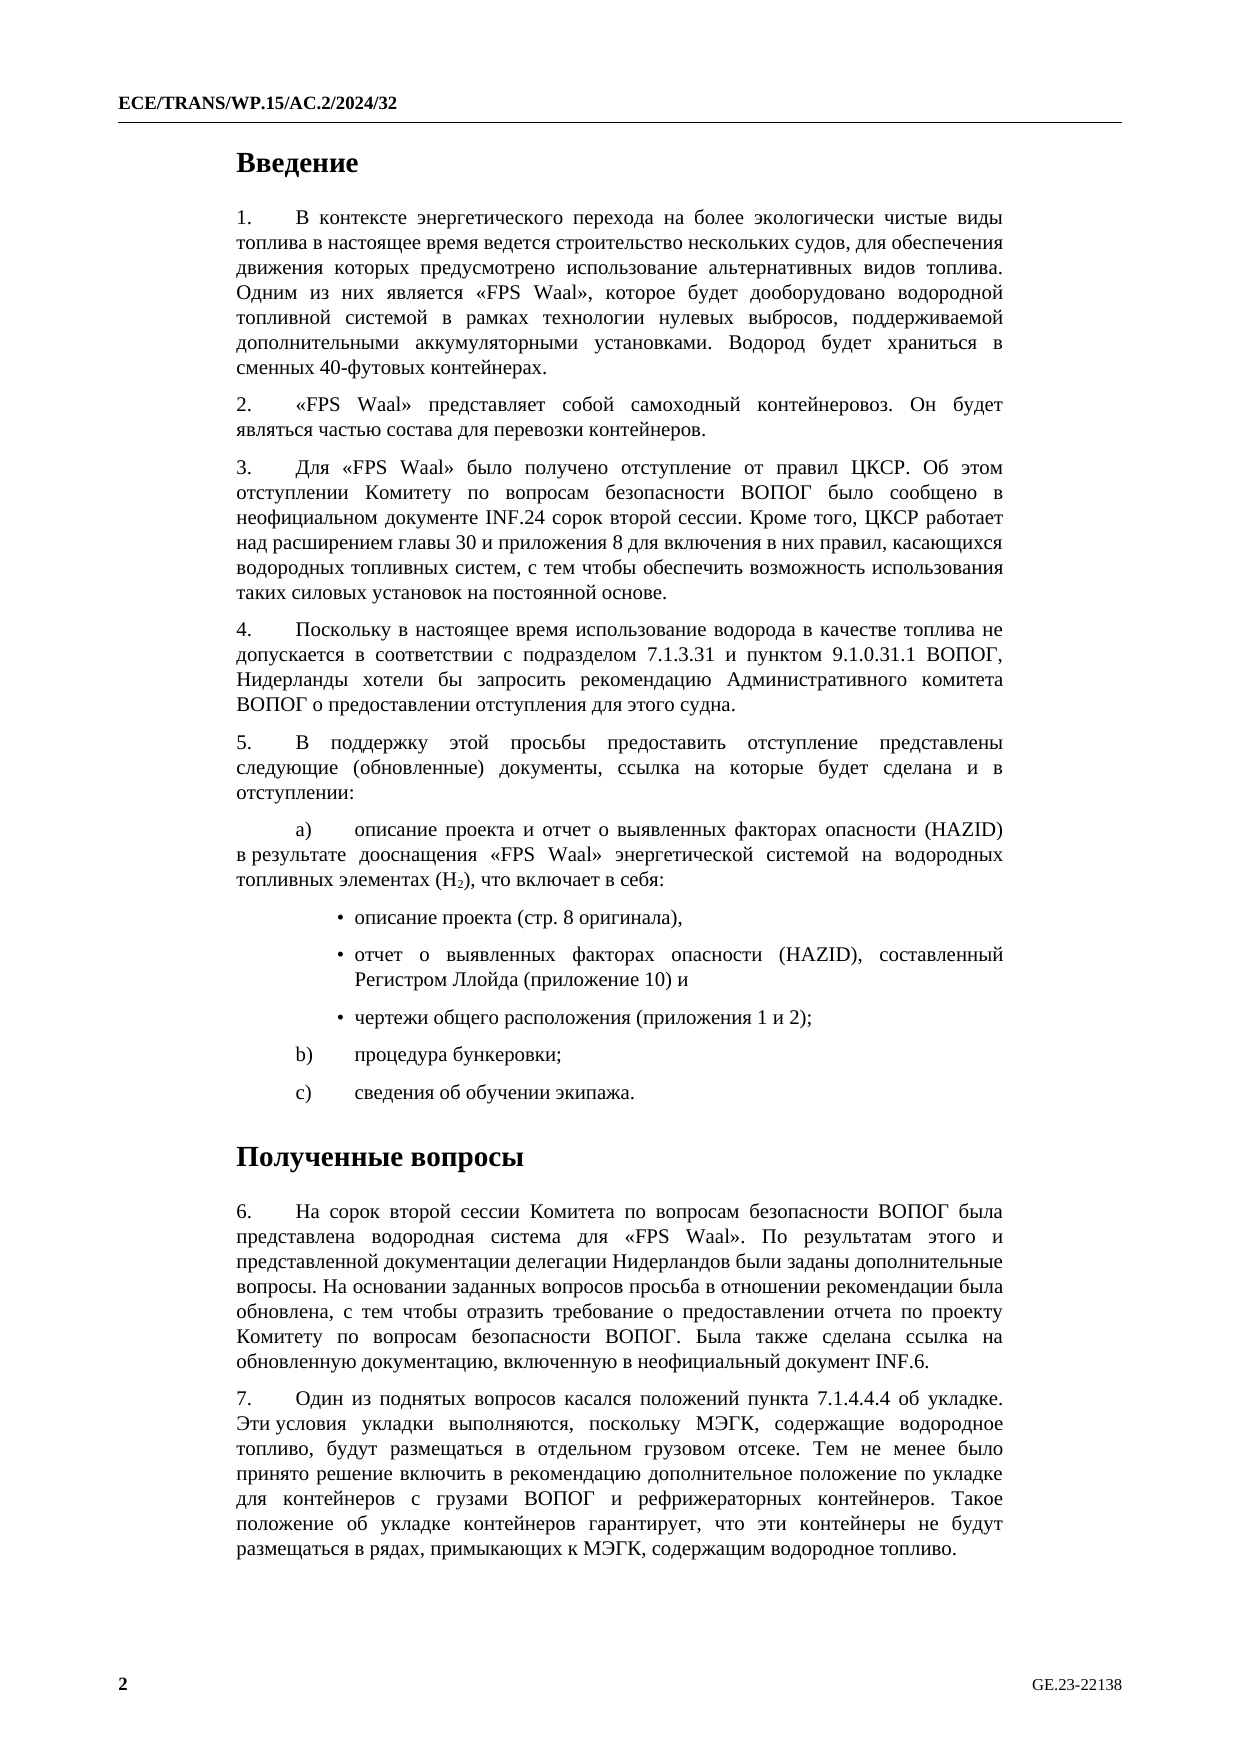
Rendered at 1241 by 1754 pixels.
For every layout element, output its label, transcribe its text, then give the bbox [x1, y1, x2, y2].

text Полученные вопросы [118, 1141, 1004, 1173]
text 6. На сорок второй сессии Комитета по вопросам безопасности ВОПОГ была представлена водородная система для «FPS Waal». По результатам этого и представленной документации делегации Нидерландов были заданы дополнительные вопросы. На основании заданных вопросов просьба в отношении рекомендации была обновлена, с тем чтобы отразить требование о предоставлении отчета по проекту Комитету по вопросам безопасности ВОПОГ. Была также сделана ссылка на обновленную документацию, включенную в неофициальный документ INF.6. [236, 1198, 1004, 1373]
text Введение [118, 148, 1004, 179]
text a) описание проекта и отчет о выявленных факторах опасности (HAZID) в результате дооснащения «FPS Waal» энергетической системой на водородных топливных элементах (H2), что включает в себя: [236, 816, 1004, 891]
text 4. Поскольку в настоящее время использование водорода в качестве топлива не допускается в соответствии с подразделом 7.1.3.31 и пунктом 9.1.0.31.1 ВОПОГ, Нидерланды хотели бы запросить рекомендацию Административного комитета ВОПОГ о предоставлении отступления для этого судна. [236, 616, 1004, 716]
text 5. В поддержку этой просьбы предоставить отступление представлены следующие (обновленные) документы, ссылка на которые будет сделана и в отступлении: [236, 729, 1004, 804]
list чертежи общего расположения (приложения 1 и 2); [337, 1004, 1004, 1029]
list отчет о выявленных факторах опасности (HAZID), составленный Регистром Ллойда (приложение 10) и [337, 941, 1004, 991]
text b) процедура бункеровки; [236, 1041, 1004, 1066]
text c) сведения об обучении экипажа. [236, 1079, 1004, 1104]
text 7. Один из поднятых вопросов касался положений пункта 7.1.4.4.4 об укладке. Эти условия укладки выполняются, поскольку МЭГК, содержащие водородное топливо, будут размещаться в отдельном грузовом отсеке. Тем не менее было принято решение включить в рекомендацию дополнительное положение по укладке для контейнеров с грузами ВОПОГ и рефрижераторных контейнеров. Такое положение об укладке контейнеров гарантирует, что эти контейнеры не будут размещаться в рядах, примыкающих к МЭГК, содержащим водородное топливо. [236, 1385, 1004, 1560]
text 3. Для «FPS Waal» было получено отступление от правил ЦКСР. Об этом отступлении Комитету по вопросам безопасности ВОПОГ было сообщено в неофициальном документе INF.24 сорок второй сессии. Кроме того, ЦКСР работает над расширением главы 30 и приложения 8 для включения в них правил, касающихся водородных топливных систем, с тем чтобы обеспечить возможность использования таких силовых установок на постоянной основе. [236, 454, 1004, 604]
text 1. В контексте энергетического перехода на более экологически чистые виды топлива в настоящее время ведется строительство нескольких судов, для обеспечения движения которых предусмотрено использование альтернативных видов топлива. Одним из них является «FPS Waal», которое будет дооборудовано водородной топливной системой в рамках технологии нулевых выбросов, поддерживаемой дополнительными аккумуляторными установками. Водород будет храниться в сменных 40-футовых контейнерах. [236, 204, 1004, 379]
list описание проекта (стр. 8 оригинала), [337, 904, 1004, 929]
text 2. «FPS Waal» представляет собой самоходный контейнеровоз. Он будет являться частью состава для перевозки контейнеров. [236, 391, 1004, 441]
